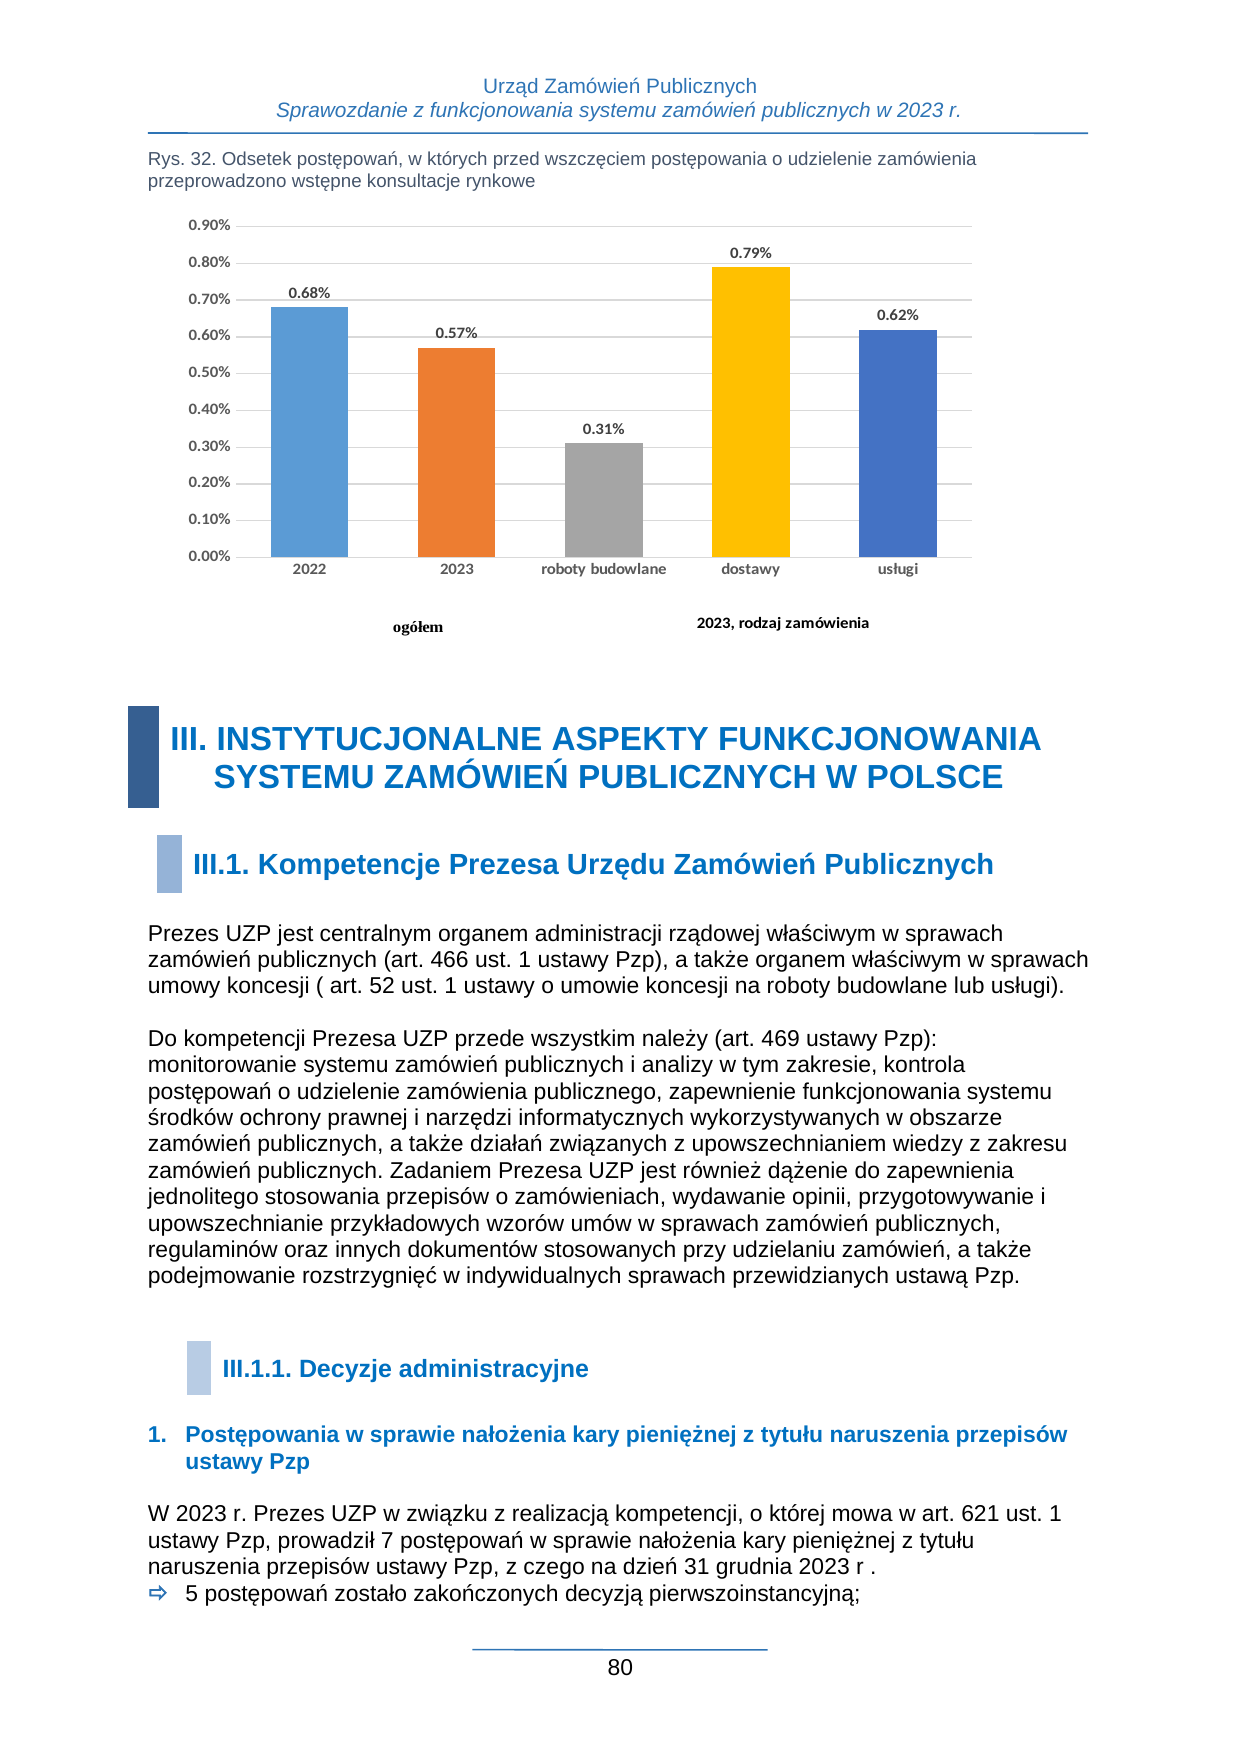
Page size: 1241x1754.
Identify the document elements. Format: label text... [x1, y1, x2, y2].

text Do kompetencji Prezesa UZP przede wszystkim należy (art. 469 ustawy Pzp): monitorowanie systemu zamówień publicznych i analizy w tym zakresie, kontrola postępowań o udzielenie zamówienia publicznego, zapewnienie funkcjonowania systemu środków ochrony prawnej i narzędzi informatycznych wykorzystywanych w obszarze zamówień publicznych, a także działań związanych z upowszechnianiem wiedzy z zakresu zamówień publicznych. Zadaniem Prezesa UZP jest również dążenie do zapewnienia jednolitego stosowania przepisów o zamówieniach, wydawanie opinii, przygotowywanie i upowszechnianie przykładowych wzorów umów w sprawach zamówień publicznych, regulaminów oraz innych dokumentów stosowanych przy udzielaniu zamówień, a także podejmowanie rozstrzygnięć w indywidualnych sprawach przewidzianych ustawą Pzp. [148, 1025, 1092, 1288]
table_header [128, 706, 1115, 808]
list 5 postępowań zostało zakończonych decyzją pierwszoinstancyjną; [148, 1579, 1092, 1606]
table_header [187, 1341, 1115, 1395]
list Postępowania w sprawie nałożenia kary pieniężnej z tytułu naruszenia przepisów ustawy Pzp [148, 1421, 1092, 1474]
text Prezes UZP jest centralnym organem administracji rządowej właściwym w sprawach zamówień publicznych (art. 466 ust. 1 ustawy Pzp), a także organem właściwym w sprawach umowy koncesji ( art. 52 ust. 1 ustawy o umowie koncesji na roboty budowlane lub usługi). [148, 919, 1092, 999]
text Rys. 32. Odsetek postępowań, w których przed wszczęciem postępowania o udzielenie zamówienia przeprowadzono wstępne konsultacje rynkowe [148, 148, 1092, 191]
text W 2023 r. Prezes UZP w związku z realizacją kompetencji, o której mowa w art. 621 ust. 1 ustawy Pzp, prowadził 7 postępowań w sprawie nałożenia kary pieniężnej z tytułu naruszenia przepisów ustawy Pzp, z czego na dzień 31 grudnia 2023 r . [148, 1500, 1092, 1579]
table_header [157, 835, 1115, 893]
